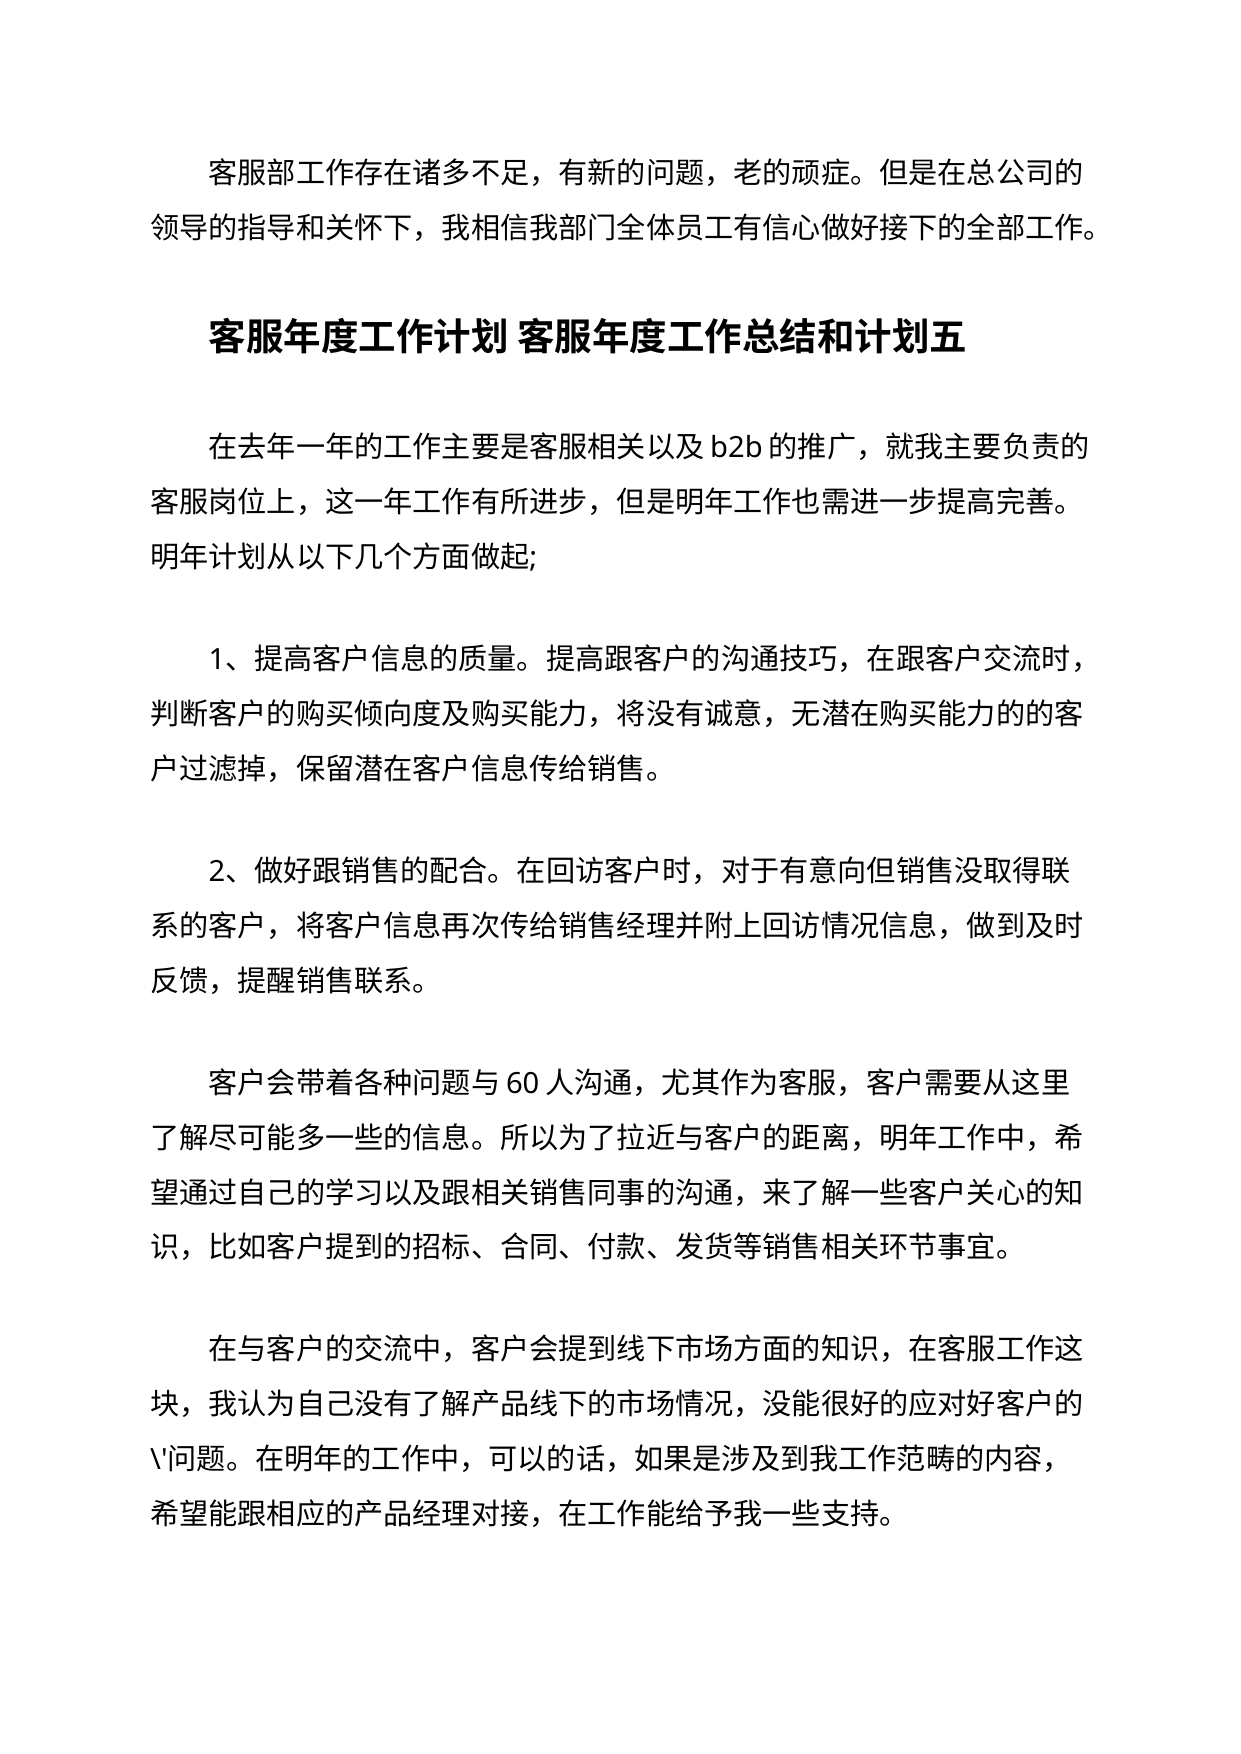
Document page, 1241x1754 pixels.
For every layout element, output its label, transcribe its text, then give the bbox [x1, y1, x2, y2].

text 客服部工作存在诸多不足，有新的问题，老的顽症。但是在总公司的领导的指导和关怀下，我相信我部门全体员工有信心做好接下的全部工作。 [150, 150, 1090, 247]
text 2、做好跟销售的配合。在回访客户时，对于有意向但销售没取得联系的客户，将客户信息再次传给销售经理并附上回访情况信息，做到及时反馈，提醒销售联系。 [150, 848, 1090, 1000]
text 1、提高客户信息的质量。提高跟客户的沟通技巧，在跟客户交流时，判断客户的购买倾向度及购买能力，将没有诚意，无潜在购买能力的的客户过滤掉，保留潜在客户信息传给销售。 [150, 636, 1090, 788]
text 在与客户的交流中，客户会提到线下市场方面的知识，在客服工作这块，我认为自己没有了解产品线下的市场情况，没能很好的应对好客户的\'问题。在明年的工作中，可以的话，如果是涉及到我工作范畴的内容，希望能跟相应的产品经理对接，在工作能给予我一些支持。 [150, 1326, 1090, 1533]
text 在去年一年的工作主要是客服相关以及b2b的推广，就我主要负责的客服岗位上，这一年工作有所进步，但是明年工作也需进一步提高完善。明年计划从以下几个方面做起; [150, 424, 1090, 576]
text 客户会带着各种问题与60人沟通，尤其作为客服，客户需要从这里了解尽可能多一些的信息。所以为了拉近与客户的距离，明年工作中，希望通过自己的学习以及跟相关销售同事的沟通，来了解一些客户关心的知识，比如客户提到的招标、合同、付款、发货等销售相关环节事宜。 [150, 1059, 1090, 1266]
text 客服年度工作计划 客服年度工作总结和计划五 [150, 307, 1090, 361]
